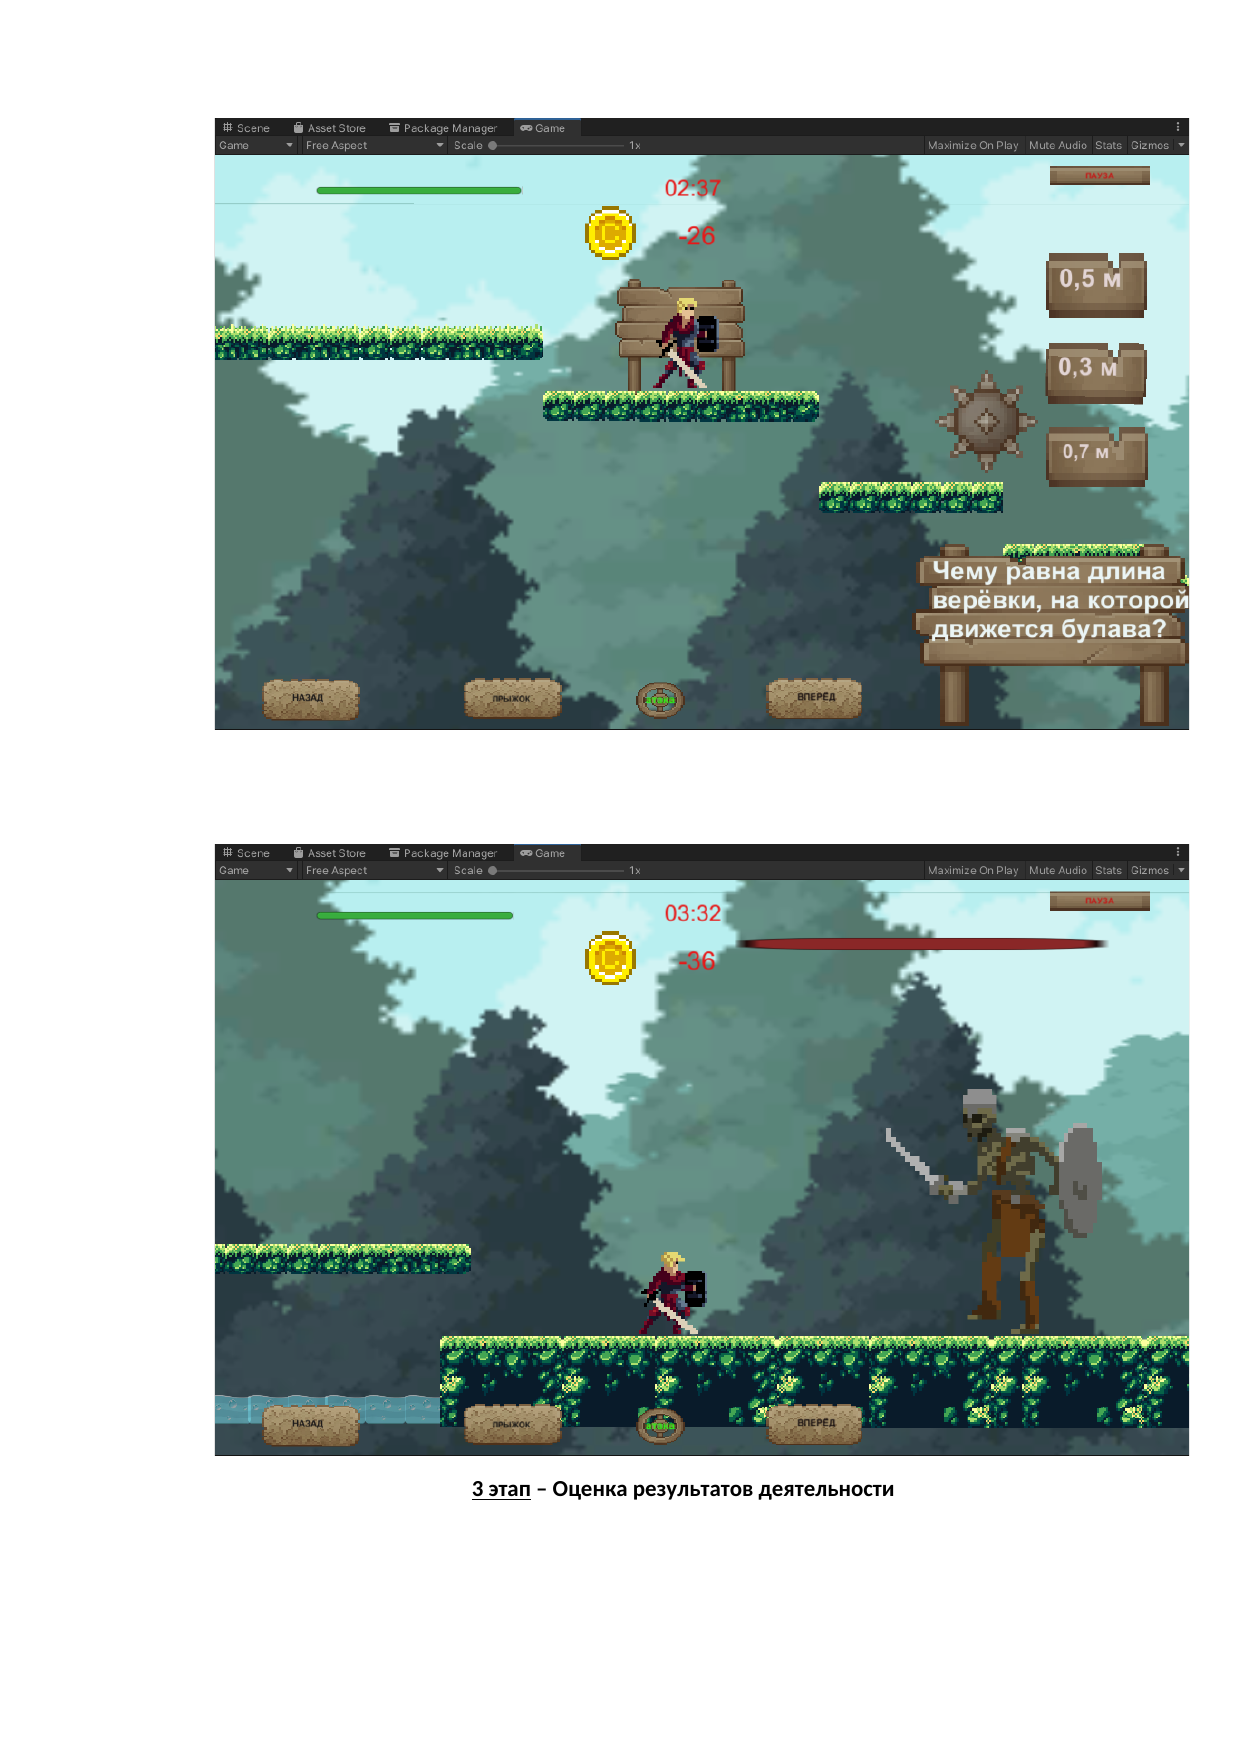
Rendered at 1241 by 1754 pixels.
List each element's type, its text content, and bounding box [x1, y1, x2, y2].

picture [214, 118, 1190, 730]
picture [214, 844, 1190, 1456]
text 3 этап – Оценка результатов деятельности [177, 1474, 1152, 1503]
